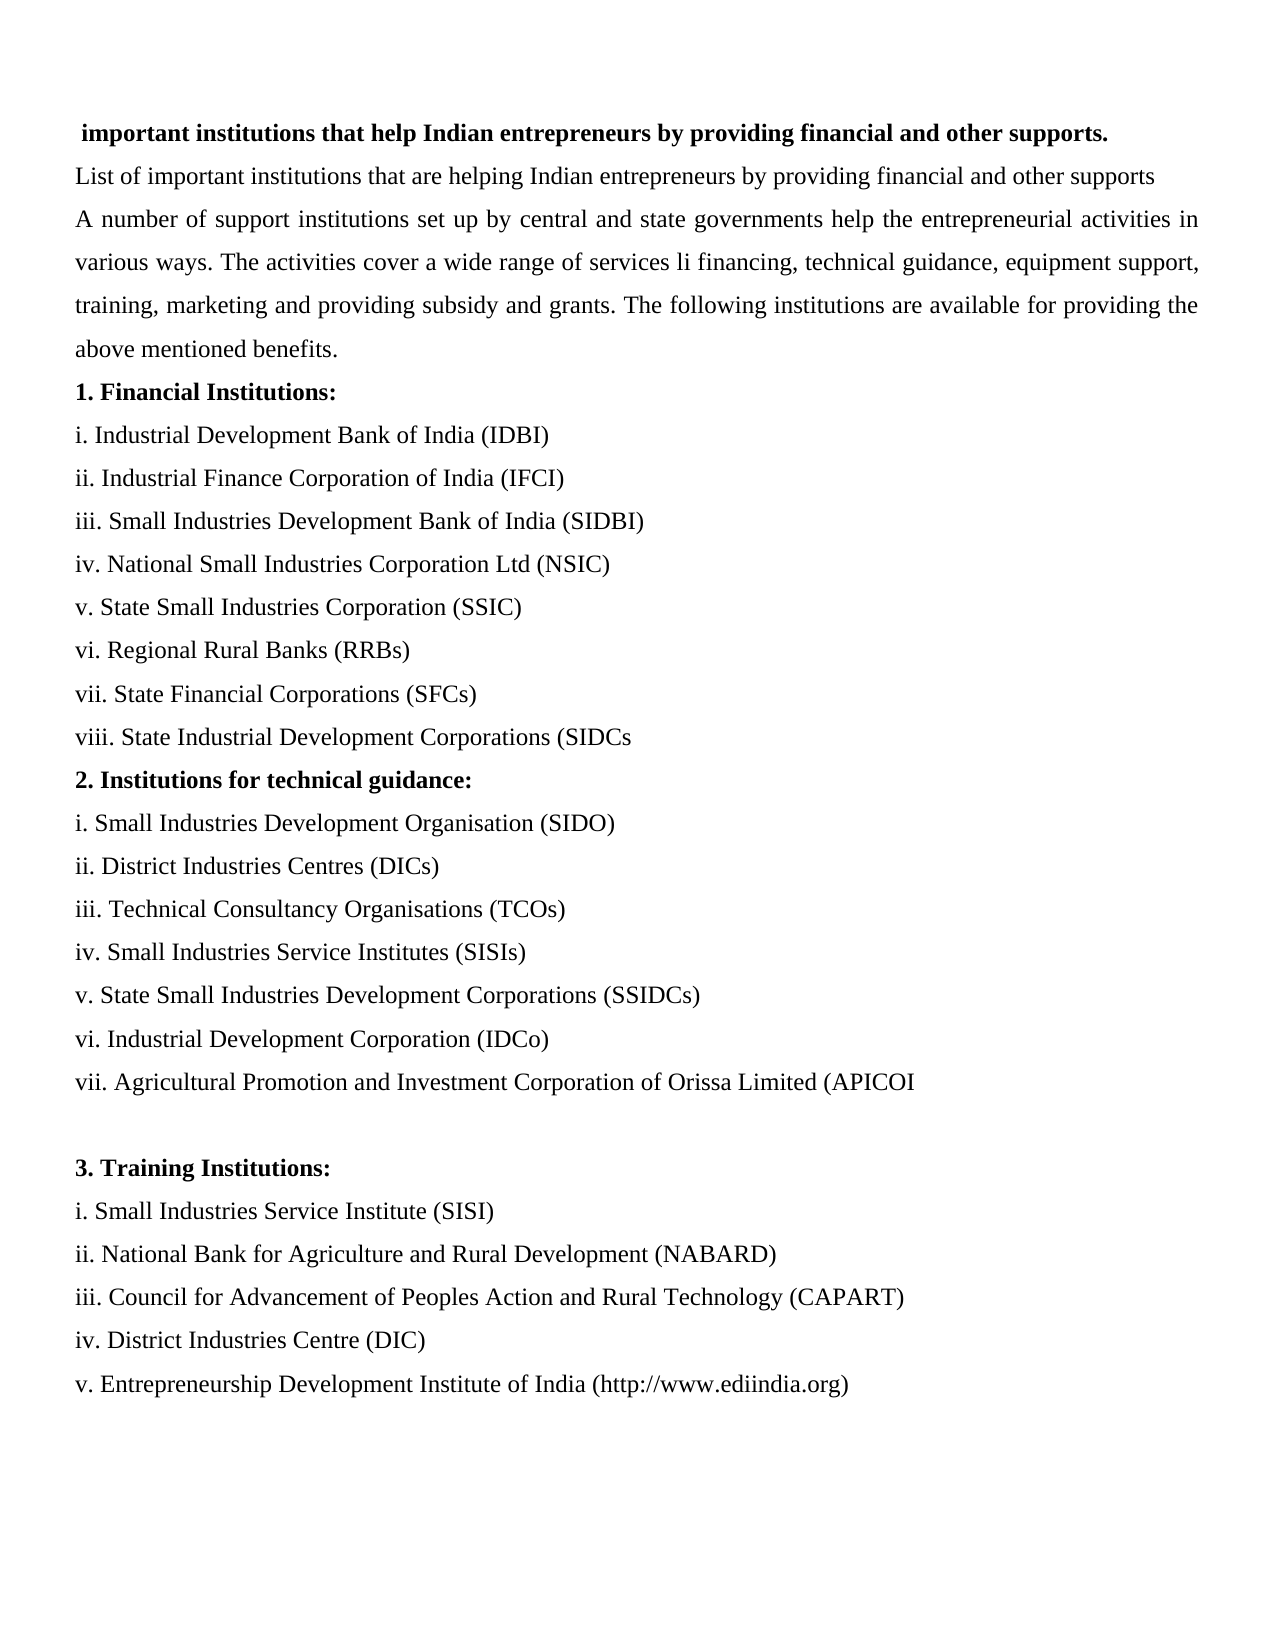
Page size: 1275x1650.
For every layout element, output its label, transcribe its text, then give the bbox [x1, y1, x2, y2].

text A number of support institutions set up by central and state governments help the entrepreneurial activities in various ways. The activities cover a wide range of services li financing, technical guidance, equipment support, training, marketing and providing subsidy and grants. The following institutions are available for providing the above mentioned benefits. [75, 204, 1200, 362]
text v. Entrepreneurship Development Institute of India (http://www.ediindia.org) [75, 1369, 1200, 1397]
text v. State Small Industries Corporation (SSIC) [75, 592, 1200, 621]
text vi. Industrial Development Corporation (IDCo) [75, 1024, 1200, 1052]
text iii. Council for Advancement of Peoples Action and Rural Technology (CAPART) [75, 1282, 1200, 1311]
text vi. Regional Rural Banks (RRBs) [75, 636, 1200, 664]
text iv. District Industries Centre (DIC) [75, 1326, 1200, 1354]
text List of important institutions that are helping Indian entrepreneurs by providing financial and other supports [75, 161, 1200, 190]
text ii. National Bank for Agriculture and Rural Development (NABARD) [75, 1239, 1200, 1268]
text iii. Small Industries Development Bank of India (SIDBI) [75, 506, 1200, 535]
text 2. Institutions for technical guidance: [75, 765, 1200, 794]
text i. Small Industries Service Institute (SISI) [75, 1196, 1200, 1225]
text ii. District Industries Centres (DICs) [75, 851, 1200, 880]
text vii. Agricultural Promotion and Investment Corporation of Orissa Limited (APICOI [75, 1067, 1200, 1096]
text i. Industrial Development Bank of India (IDBI) [75, 420, 1200, 449]
text iv. National Small Industries Corporation Ltd (NSIC) [75, 549, 1200, 578]
text v. State Small Industries Development Corporations (SSIDCs) [75, 981, 1200, 1009]
text ii. Industrial Finance Corporation of India (IFCI) [75, 463, 1200, 492]
text 1. Financial Institutions: [75, 377, 1200, 406]
text i. Small Industries Development Organisation (SIDO) [75, 808, 1200, 837]
text 3. Training Institutions: [75, 1153, 1200, 1182]
text important institutions that help Indian entrepreneurs by providing financial and other supports. [75, 118, 1200, 147]
text iv. Small Industries Service Institutes (SISIs) [75, 937, 1200, 966]
text iii. Technical Consultancy Organisations (TCOs) [75, 894, 1200, 923]
text vii. State Financial Corporations (SFCs) [75, 679, 1200, 707]
text viii. State Industrial Development Corporations (SIDCs [75, 722, 1200, 751]
